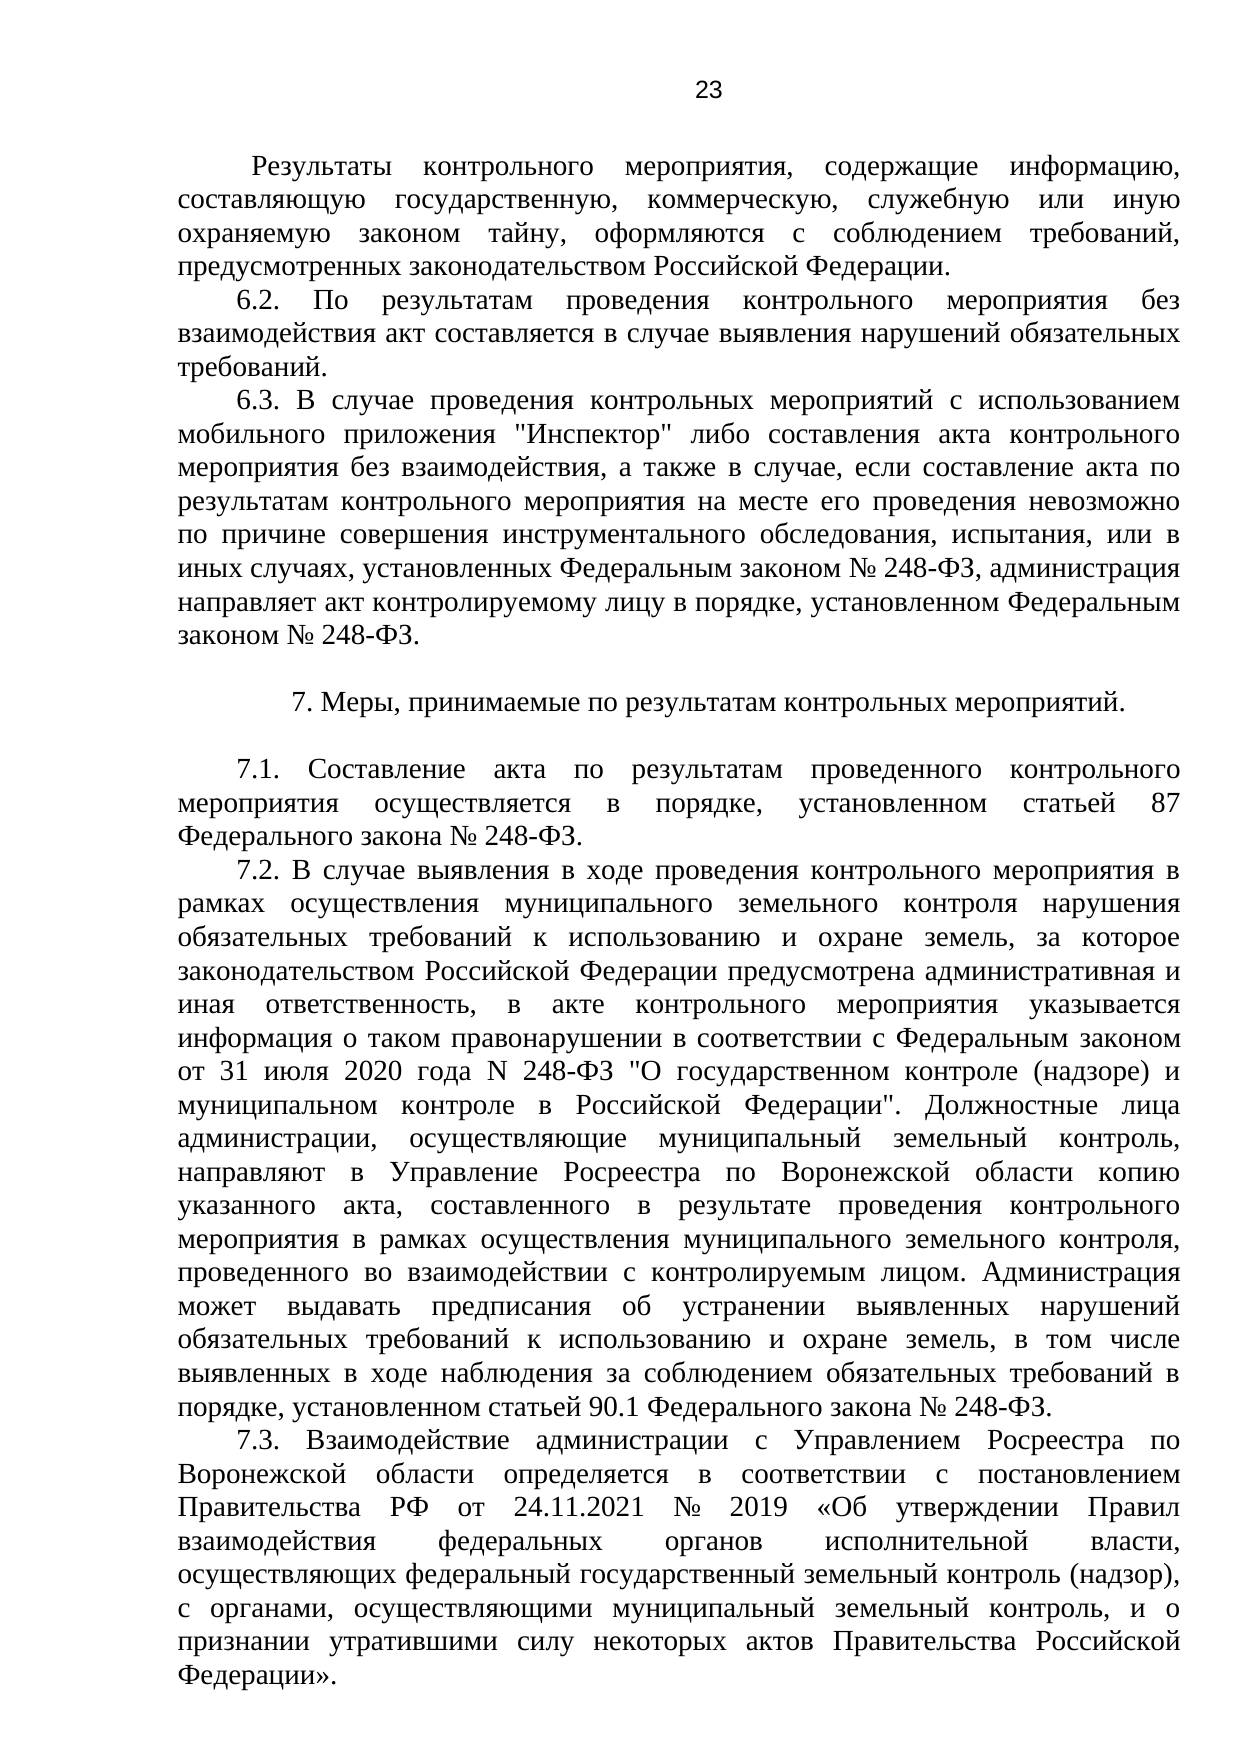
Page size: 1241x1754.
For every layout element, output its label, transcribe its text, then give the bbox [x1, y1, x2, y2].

text 7.1. Составление акта по результатам проведенного контрольного мероприятия осуществляется в порядке, установленном статьей 87 Федерального закона № 248-ФЗ. [177, 751, 1181, 852]
text 7. Меры, принимаемые по результатам контрольных мероприятий. [177, 684, 1181, 718]
text 6.2. По результатам проведения контрольного мероприятия без взаимодействия акт составляется в случае выявления нарушений обязательных требований. [177, 282, 1181, 382]
text 6.3. В случае проведения контрольных мероприятий с использованием мобильного приложения "Инспектор" либо составления акта контрольного мероприятия без взаимодействия, а также в случае, если составление акта по результатам контрольного мероприятия на месте его проведения невозможно по причине совершения инструментального обследования, испытания, или в иных случаях, установленных Федеральным законом № 248-ФЗ, администрация направляет акт контролируемому лицу в порядке, установленном Федеральным законом № 248-ФЗ. [177, 382, 1181, 651]
text Результаты контрольного мероприятия, содержащие информацию, составляющую государственную, коммерческую, служебную или иную охраняемую законом тайну, оформляются с соблюдением требований, предусмотренных законодательством Российской Федерации. [177, 148, 1181, 282]
text 7.3. Взаимодействие администрации с Управлением Росреестра по Воронежской области определяется в соответствии с постановлением Правительства РФ от 24.11.2021 № 2019 «Об утверждении Правил взаимодействия федеральных органов исполнительной власти, осуществляющих федеральный государственный земельный контроль (надзор), с органами, осуществляющими муниципальный земельный контроль, и о признании утратившими силу некоторых актов Правительства Российской Федерации». [177, 1422, 1181, 1691]
text 7.2. В случае выявления в ходе проведения контрольного мероприятия в рамках осуществления муниципального земельного контроля нарушения обязательных требований к использованию и охране земель, за которое законодательством Российской Федерации предусмотрена административная и иная ответственность, в акте контрольного мероприятия указывается информация о таком правонарушении в соответствии с Федеральным законом от 31 июля 2020 года N 248-ФЗ "О государственном контроле (надзоре) и муниципальном контроле в Российской Федерации". Должностные лица администрации, осуществляющие муниципальный земельный контроль, направляют в Управление Росреестра по Воронежской области копию указанного акта, составленного в результате проведения контрольного мероприятия в рамках осуществления муниципального земельного контроля, проведенного во взаимодействии с контролируемым лицом. Администрация может выдавать предписания об устранении выявленных нарушений обязательных требований к использованию и охране земель, в том числе выявленных в ходе наблюдения за соблюдением обязательных требований в порядке, установленном статьей 90.1 Федерального закона № 248-ФЗ. [177, 852, 1181, 1422]
